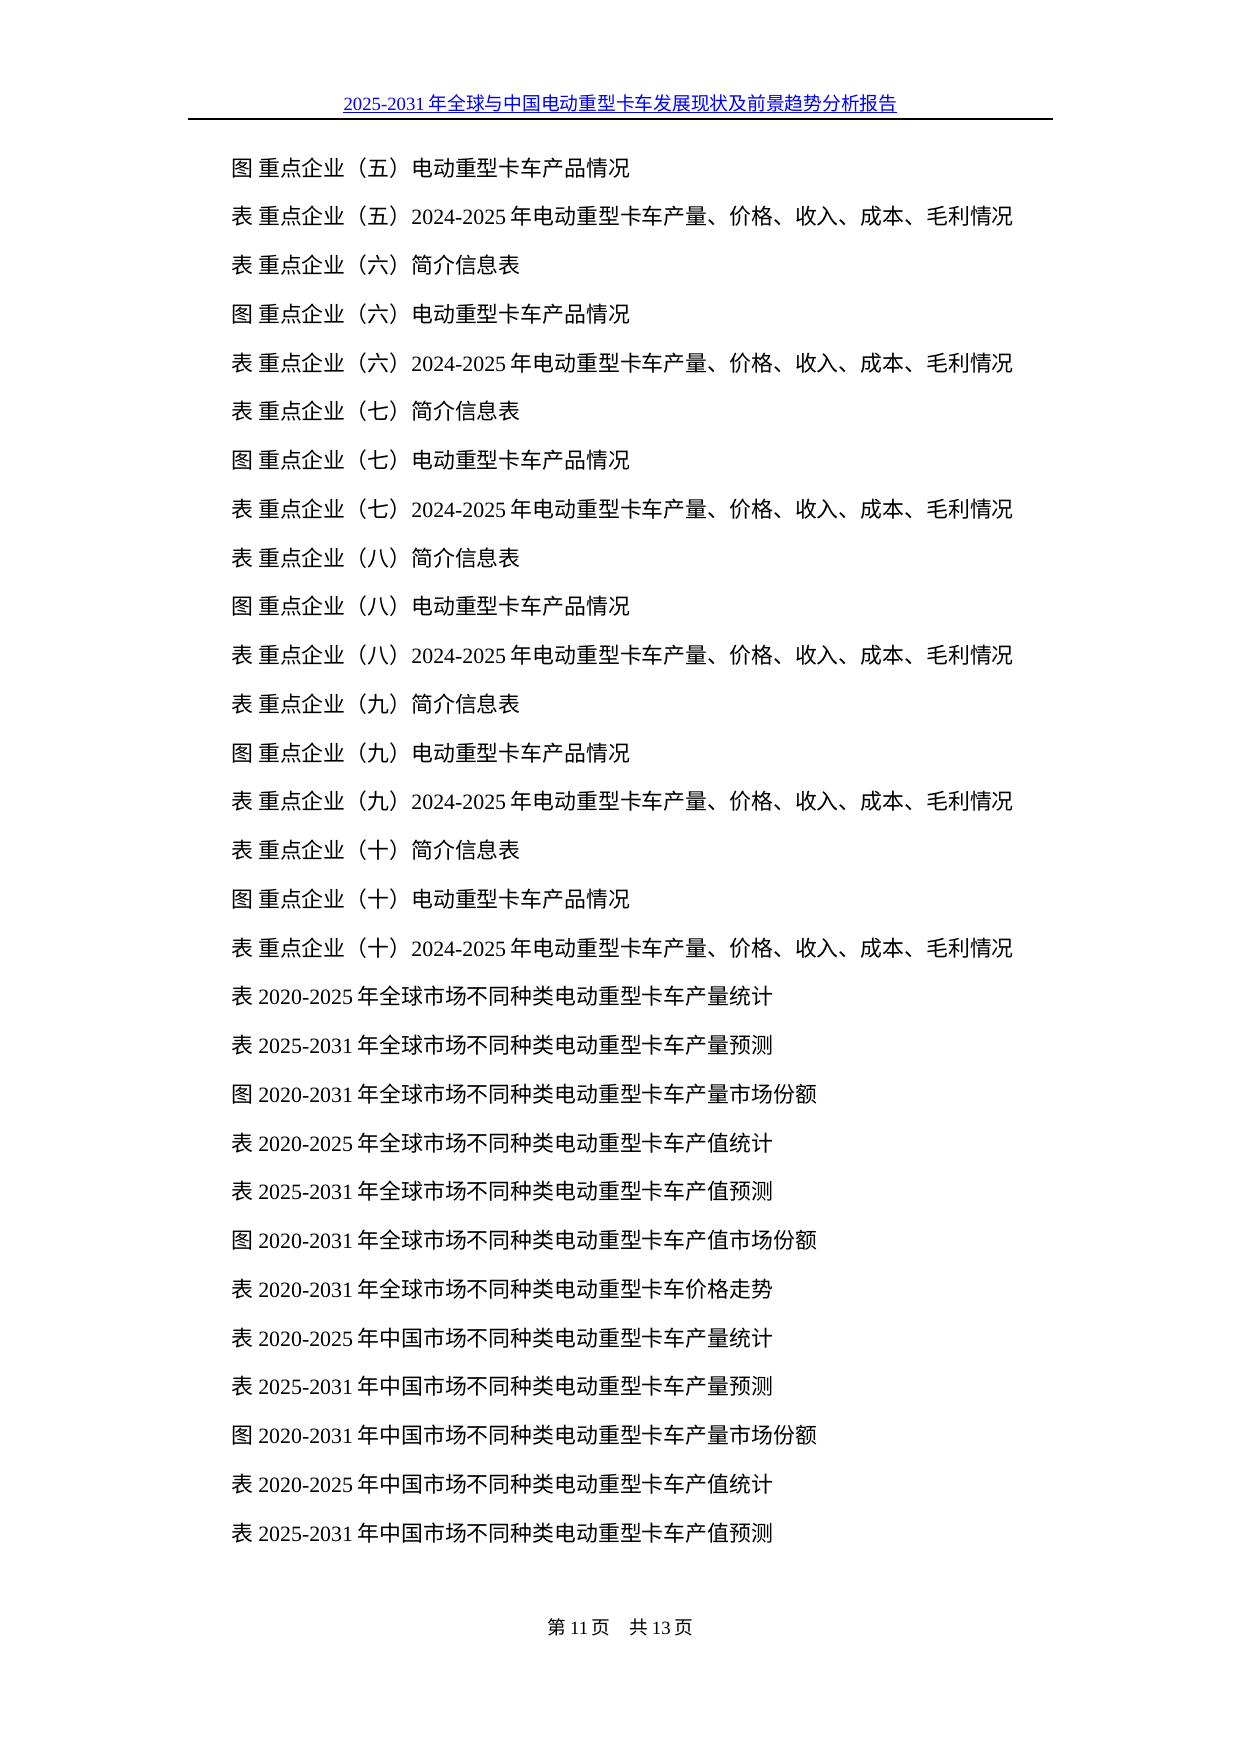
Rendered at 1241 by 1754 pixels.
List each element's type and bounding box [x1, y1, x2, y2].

text [187, 150, 1053, 1548]
